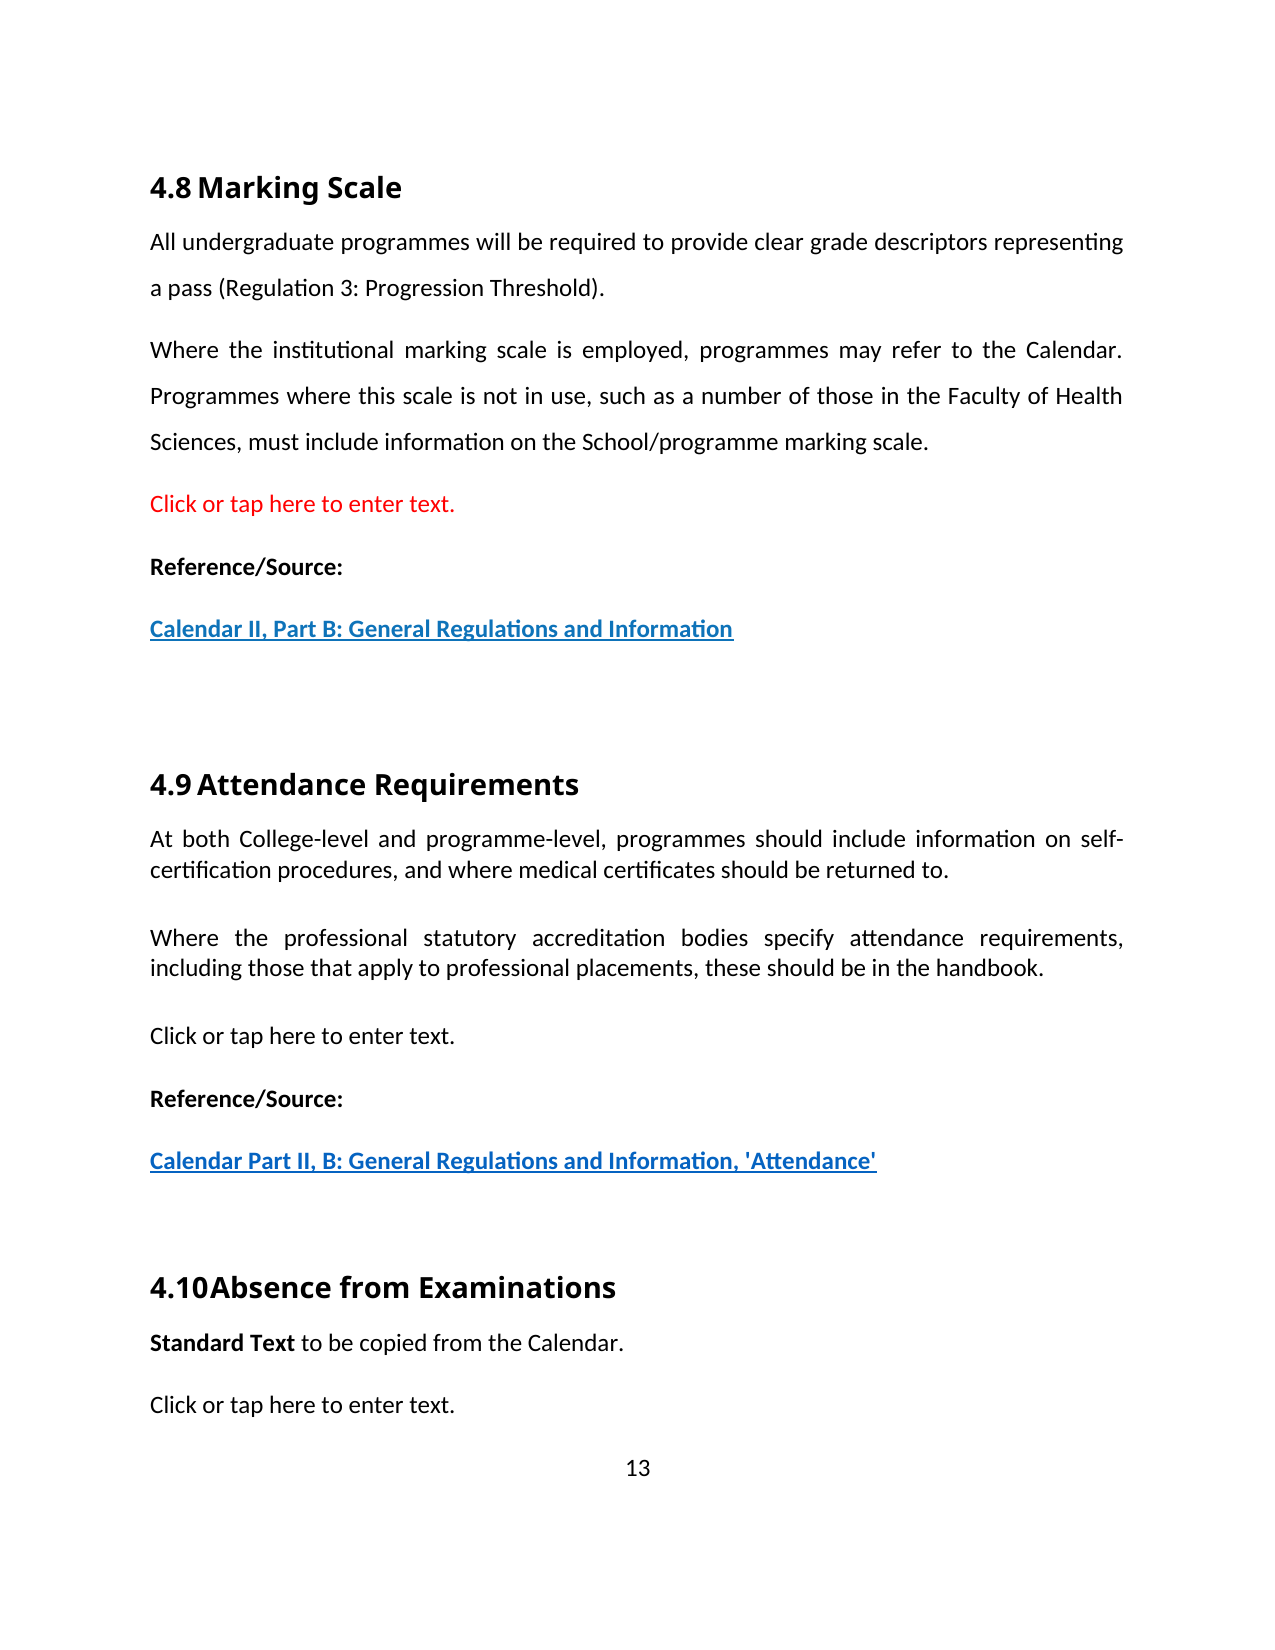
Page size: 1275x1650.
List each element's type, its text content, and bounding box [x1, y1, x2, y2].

text Standard Text to be copied from the Calendar. [150, 1327, 1125, 1358]
text Reference/Source: [150, 551, 1125, 581]
subtitle Attendance Requirements [150, 764, 1125, 803]
text Where the professional statutory accreditation bodies specify attendance requirements, including those that apply to professional placements, these should be in the handbook. [150, 922, 1125, 983]
subtitle Absence from Examinations [150, 1268, 1125, 1307]
subtitle Marking Scale [150, 167, 1125, 207]
text Calendar II, Part B: General Regulations and Information [150, 613, 1125, 644]
text Where the institutional marking scale is employed, programmes may refer to the Calendar. Programmes where this scale is not in use, such as a number of those in the Faculty of Health Sciences, must include information on the School/programme marking scale. [150, 334, 1125, 457]
text Calendar Part II, B: General Regulations and Information, 'Attendance' [150, 1145, 1125, 1176]
text At both College-level and programme-level, programmes should include information on self-certification procedures, and where medical certificates should be returned to. [150, 823, 1125, 884]
text Reference/Source: [150, 1083, 1125, 1113]
text All undergraduate programmes will be required to provide clear grade descriptors representing a pass (Regulation 3: Progression Threshold). [150, 226, 1125, 303]
